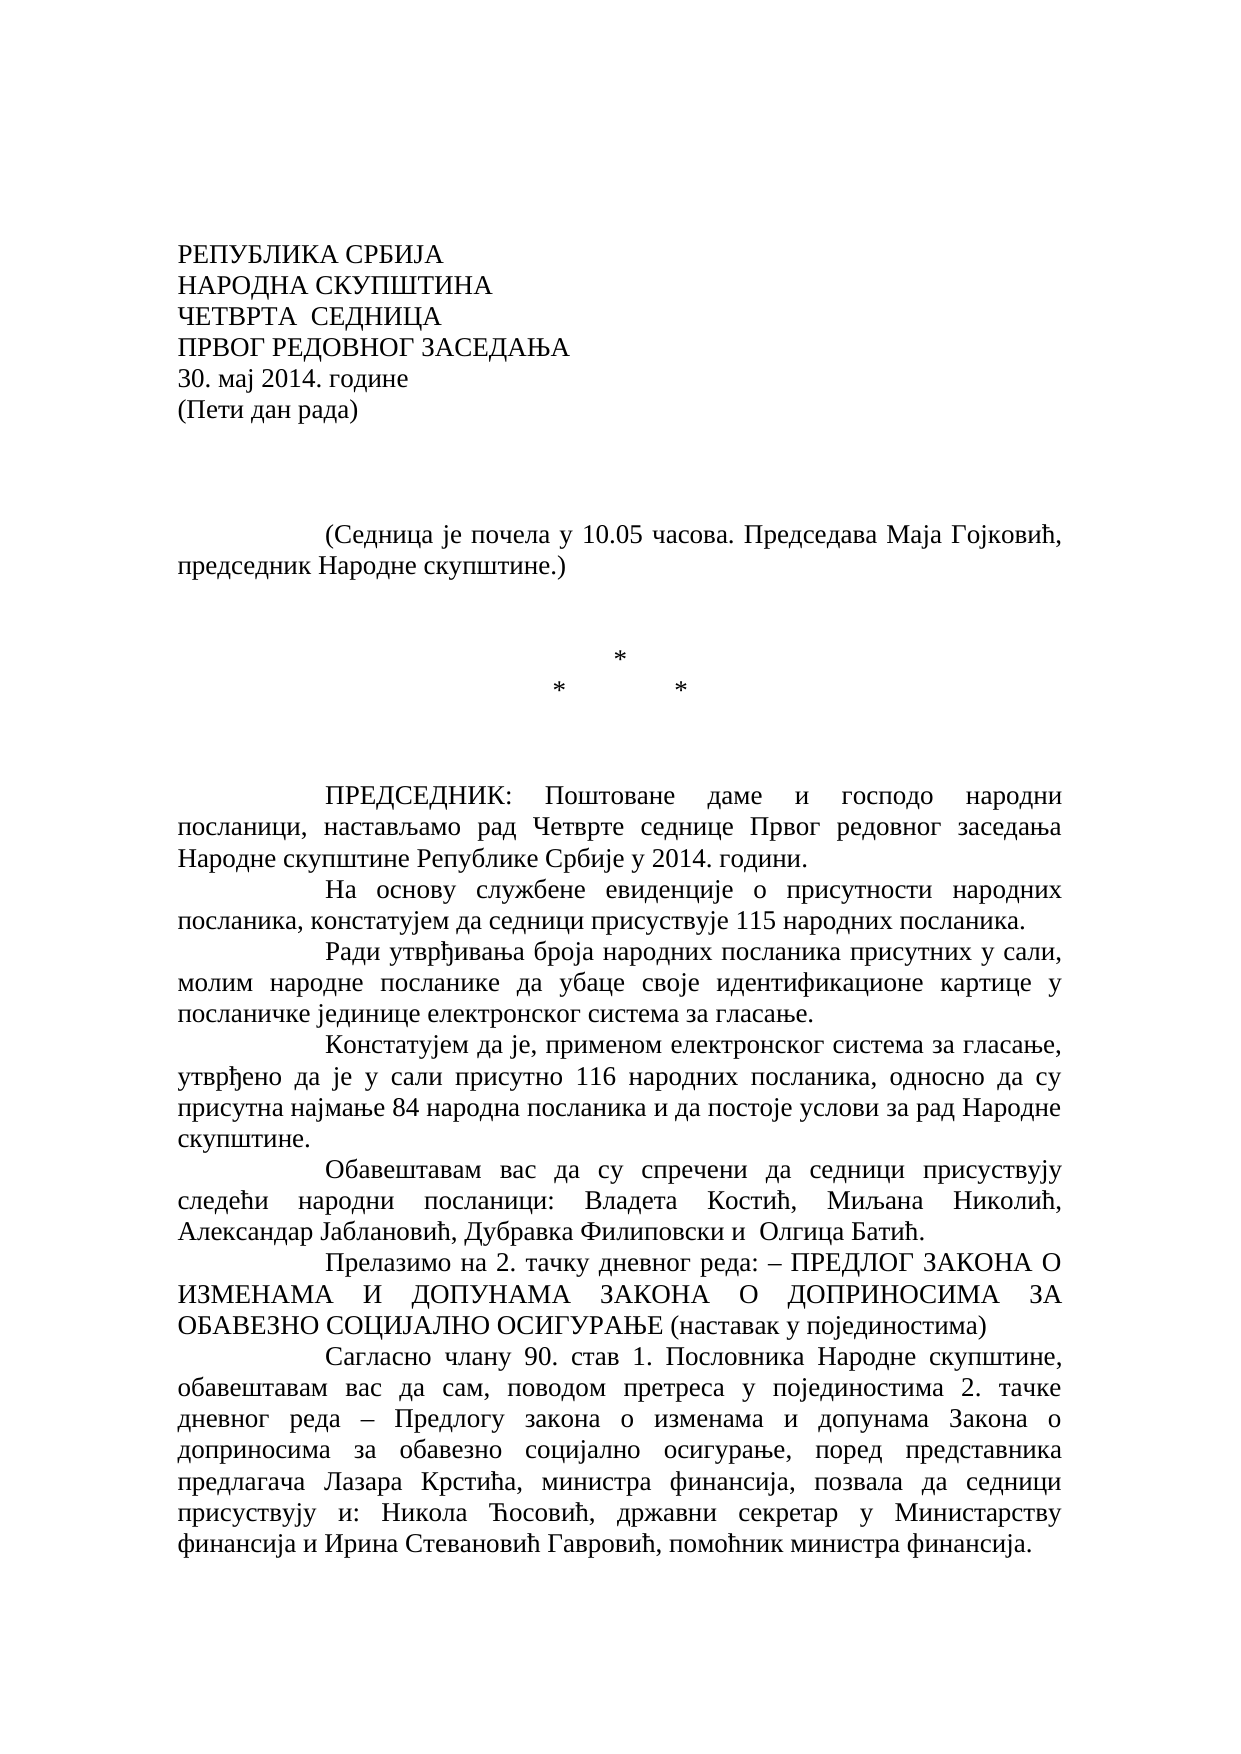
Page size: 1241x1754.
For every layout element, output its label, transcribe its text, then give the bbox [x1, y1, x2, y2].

text ПРВОГ РЕДОВНОГ ЗАСЕДАЊА [177, 331, 1063, 362]
text ПРЕДСЕДНИК: Поштоване даме и господо народни посланици, настављамо рад Четврте седнице Првог редовног заседања Народне скупштине Републике Србије у 2014. години. [177, 779, 1063, 873]
text Констатујем да је, применом електронског система за гласање, утврђено да је у сали присутно 116 народних посланика, односно да су присутна најмање 84 народна посланика и да постоје услови за рад Народне скупштине. [177, 1028, 1063, 1153]
text (Пети дан рада) [177, 394, 1063, 425]
text * * [177, 674, 1063, 705]
text Прелазимо на 2. тачку дневног реда: – ПРЕДЛОГ ЗАКОНА О ИЗМЕНАМА И ДОПУНАМА ЗАКОНА О ДОПРИНОСИМА ЗА ОБАВЕЗНО СОЦИЈАЛНО ОСИГУРАЊЕ (наставак у појединостима) [177, 1247, 1063, 1340]
text Обавештавам вас да су спречени да седници присуствују следећи народни посланици: Владета Костић, Миљана Николић, Александар Јаблановић, Дубравка Филиповски и Олгица Батић. [177, 1153, 1063, 1247]
text 30. мај 2014. године [177, 362, 1063, 394]
text РЕПУБЛИКА СРБИЈА [177, 238, 1063, 269]
text Сагласно члану 90. став 1. Пословника Народне скупштине, обавештавам вас да сам, поводом претреса у појединостима 2. тачке дневног реда – Предлогу закона о изменама и допунама Закона о доприносима за обавезно социјално осигурање, поред представника предлагача Лазара Крстића, министра финансија, позвала да седници присуствују и: Никола Ћосовић, државни секретар у Министарству финансија и Ирина Стевановић Гавровић, помоћник министра финансија. [177, 1340, 1063, 1558]
text * [177, 643, 1063, 674]
text ЧЕТВРТА СЕДНИЦА [177, 300, 1063, 331]
text На основу службене евиденције о присутности народних посланика, констатујем да седници присуствује 115 народних посланика. [177, 873, 1063, 935]
text НАРОДНА СКУПШТИНА [177, 269, 1063, 300]
text Ради утврђивања броја народних посланика присутних у сали, молим народне посланике да убаце своје идентификационе картице у посланичке јединице електронског система за гласање. [177, 935, 1063, 1028]
text (Седница је почела у 10.05 часова. Председава Маја Гојковић, председник Народне скупштине.) [177, 518, 1063, 581]
